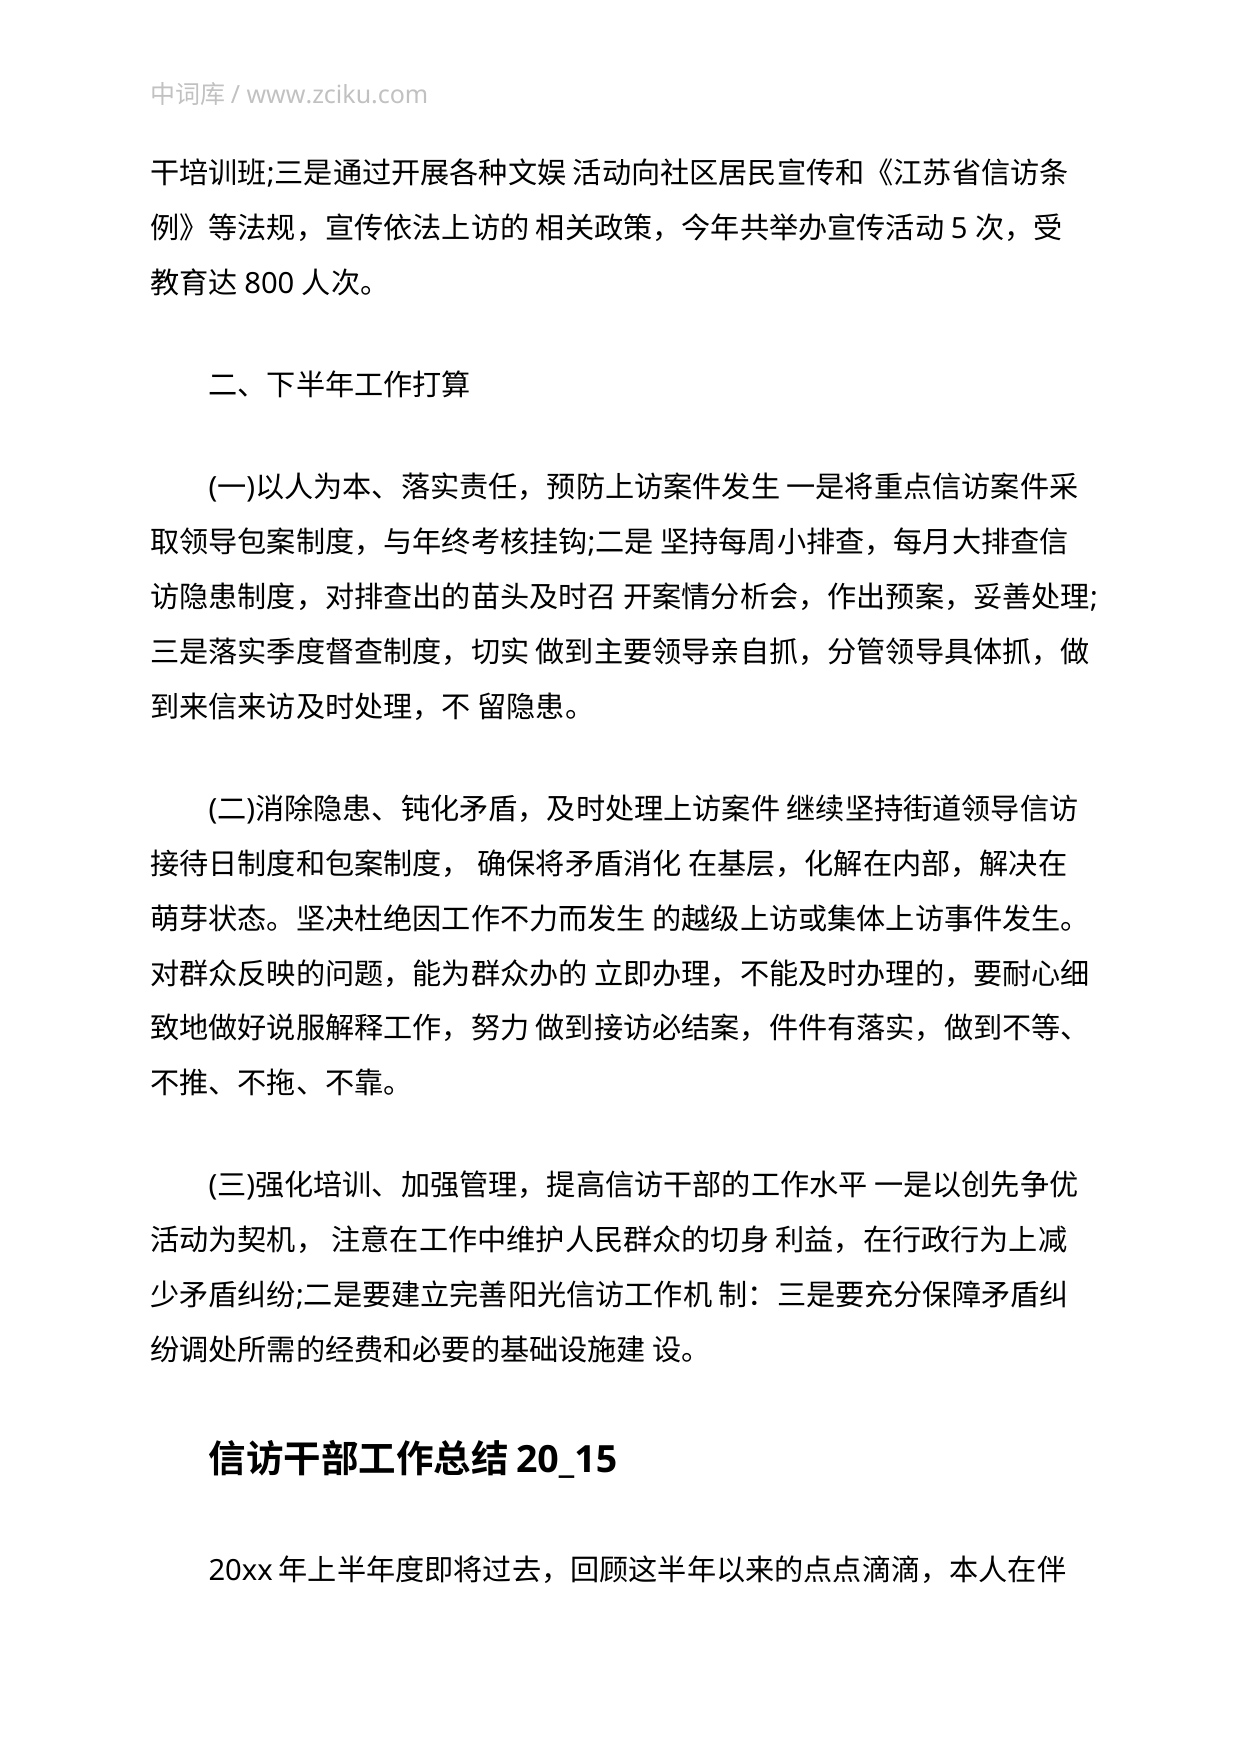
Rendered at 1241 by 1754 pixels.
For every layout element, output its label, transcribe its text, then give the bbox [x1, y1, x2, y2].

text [150, 1546, 1090, 1588]
text 信访干部工作总结20_15 [150, 1428, 1090, 1483]
text (一)以人为本、落实责任，预防上访案件发生 一是将重点信访案件采取领导包案制度，与年终考核挂钩;二是 坚持每周小排查，每月大排查信访隐患制度，对排查出的苗头及时召 开案情分析会，作出预案，妥善处理;三是落实季度督查制度，切实 做到主要领导亲自抓，分管领导具体抓，做到来信来访及时处理，不 留隐患。 [150, 464, 1090, 726]
text (三)强化培训、加强管理，提高信访干部的工作水平 一是以创先争优活动为契机， 注意在工作中维护人民群众的切身 利益，在行政行为上减少矛盾纠纷;二是要建立完善阳光信访工作机 制：三是要充分保障矛盾纠纷调处所需的经费和必要的基础设施建 设。 [150, 1162, 1090, 1369]
text (二)消除隐患、钝化矛盾，及时处理上访案件 继续坚持街道领导信访接待日制度和包案制度， 确保将矛盾消化 在基层，化解在内部，解决在萌芽状态。坚决杜绝因工作不力而发生 的越级上访或集体上访事件发生。对群众反映的问题，能为群众办的 立即办理，不能及时办理的，要耐心细致地做好说服解释工作，努力 做到接访必结案，件件有落实，做到不等、不推、不拖、不靠。 [150, 785, 1090, 1102]
text 二、下半年工作打算 [150, 362, 1090, 404]
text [150, 150, 1090, 302]
